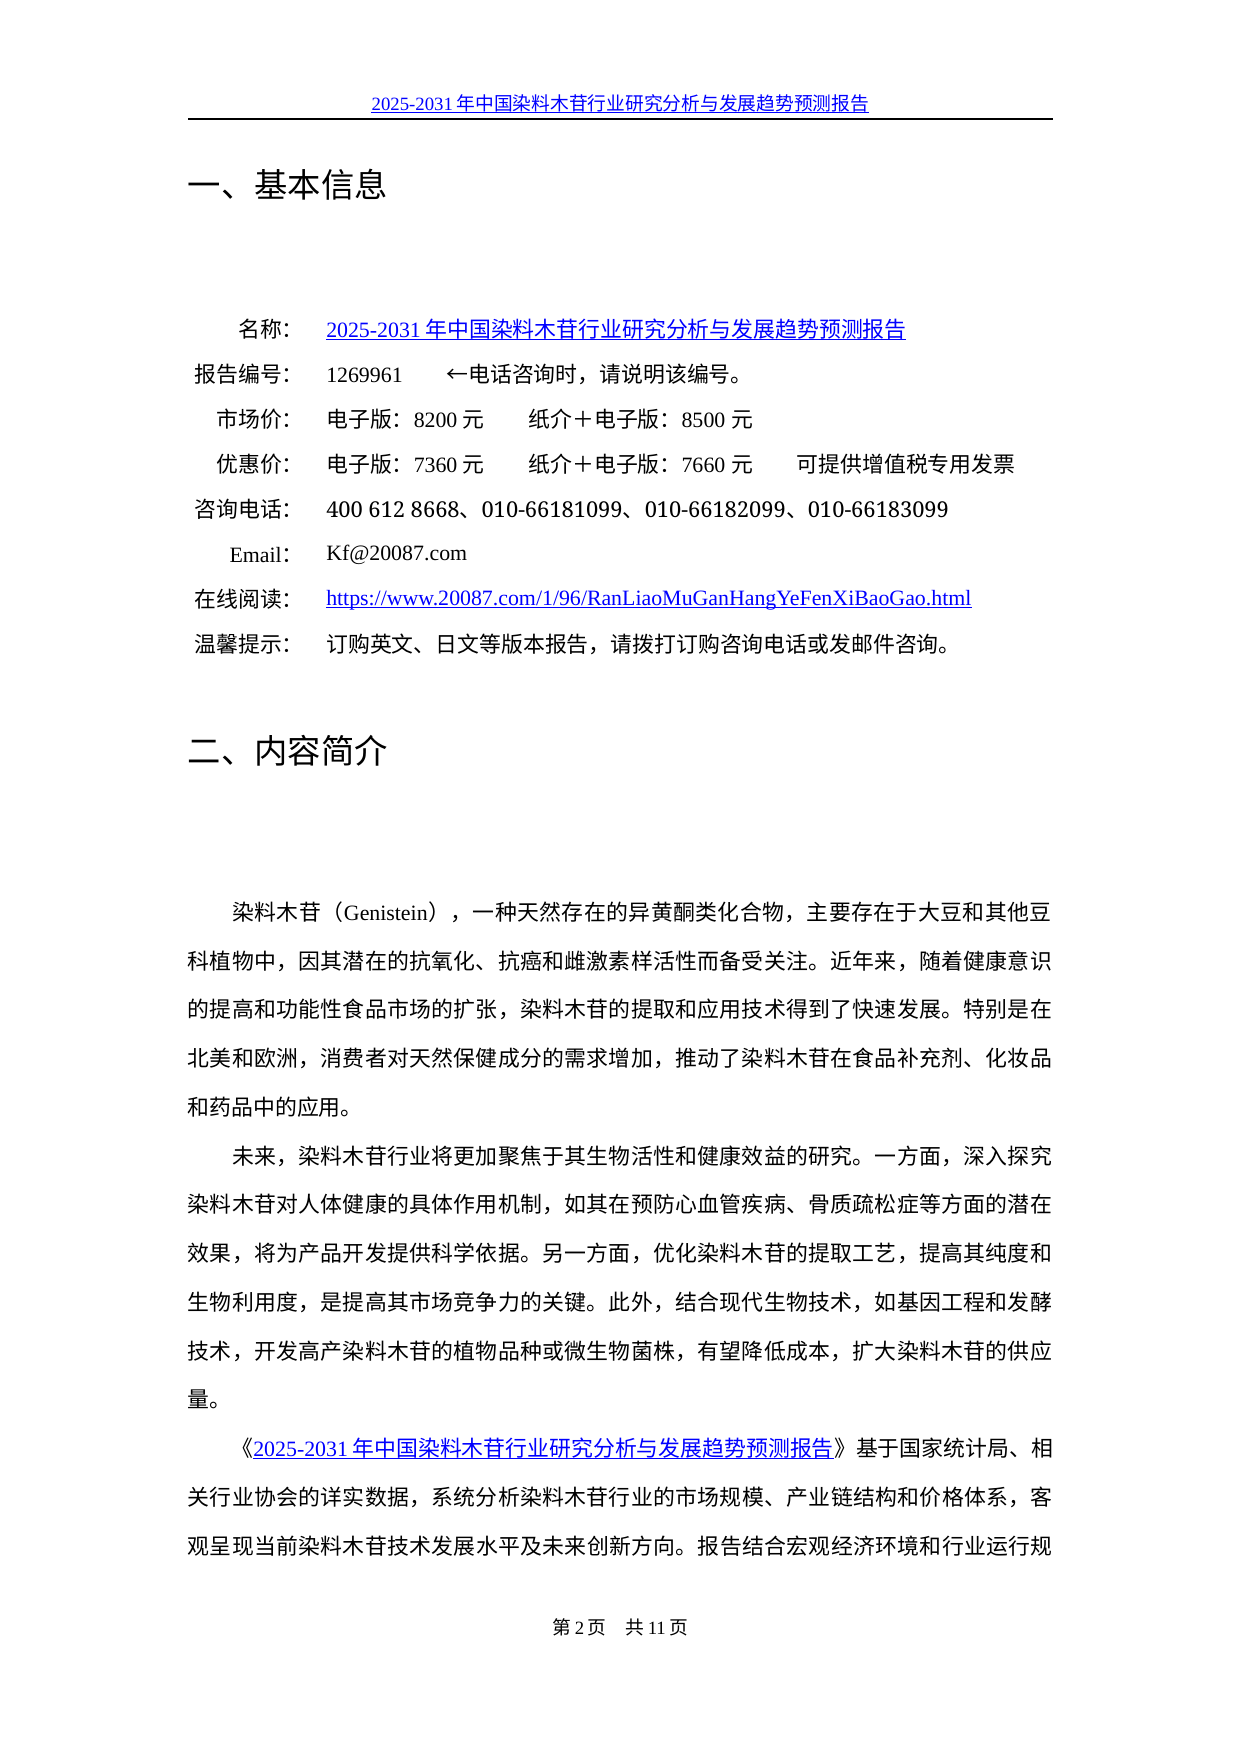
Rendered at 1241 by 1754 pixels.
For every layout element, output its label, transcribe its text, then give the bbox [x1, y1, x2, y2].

table_cell 温馨提示： [167, 627, 315, 672]
table_cell Email： [167, 537, 315, 582]
table_cell 优惠价： [167, 447, 315, 492]
table_cell 电子版：7360 元 纸介＋电子版：7660 元 可提供增值税专用发票 [315, 447, 1073, 492]
table_cell 报告编号： [167, 357, 315, 402]
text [187, 894, 1053, 1561]
table_cell 电子版：8200 元 纸介＋电子版：8500 元 [315, 402, 1073, 447]
table_cell 400 612 8668、010-66181099、010-66182099、010-66183099 [315, 492, 1073, 537]
table_cell 市场价： [167, 402, 315, 447]
table_cell 订购英文、日文等版本报告，请拨打订购咨询电话或发邮件咨询。 [315, 627, 1073, 672]
table_header 2025-2031年中国染料木苷行业研究分析与发展趋势预测报告 [315, 312, 1073, 357]
title 二、内容简介 [187, 717, 1053, 782]
table_cell 在线阅读： [167, 582, 315, 627]
table_cell [315, 582, 1073, 627]
table_cell 咨询电话： [167, 492, 315, 537]
title 一、基本信息 [187, 150, 1053, 215]
table_header 名称： [167, 312, 315, 357]
table_cell Kf@20087.com [315, 537, 1073, 582]
table_cell 1269961 ←电话咨询时，请说明该编号。 [315, 357, 1073, 402]
